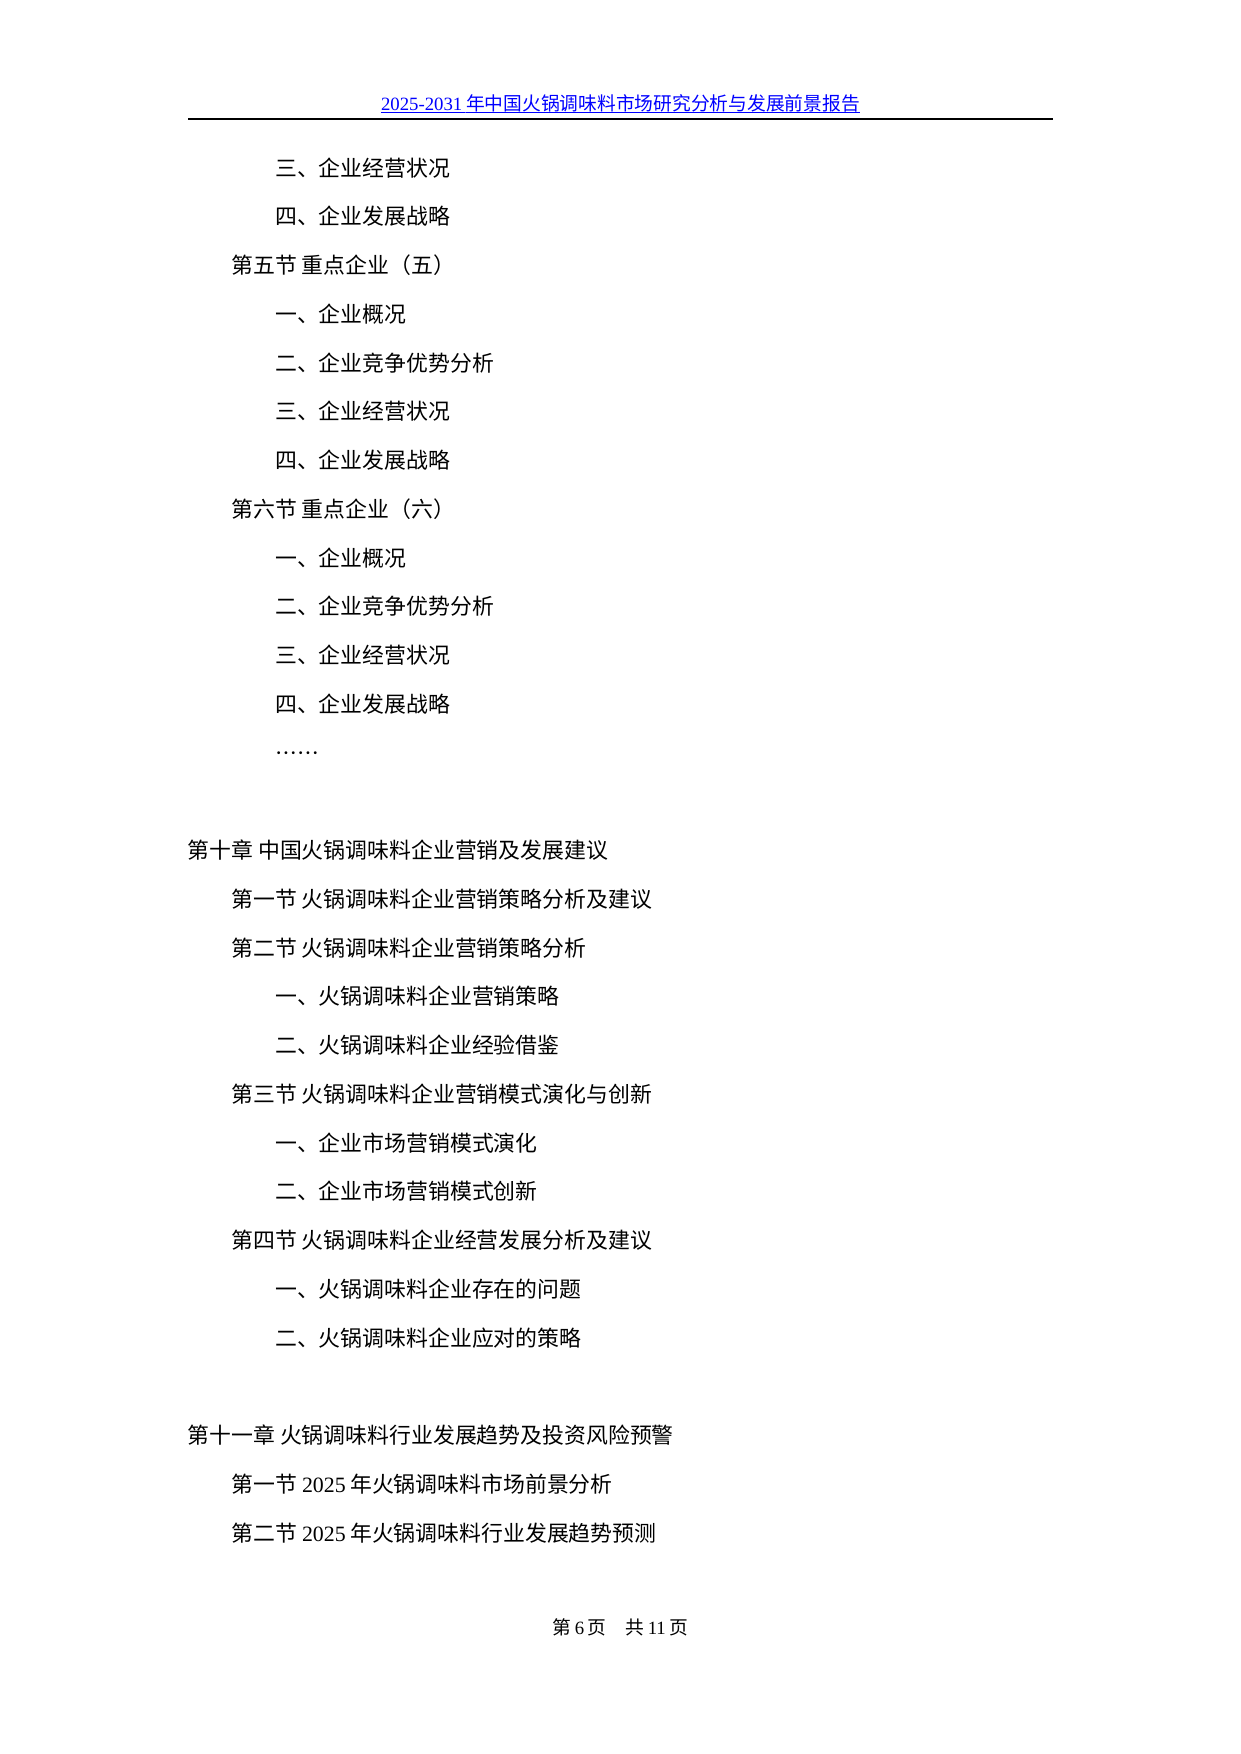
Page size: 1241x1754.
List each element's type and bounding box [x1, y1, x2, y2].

text [187, 150, 1053, 1548]
